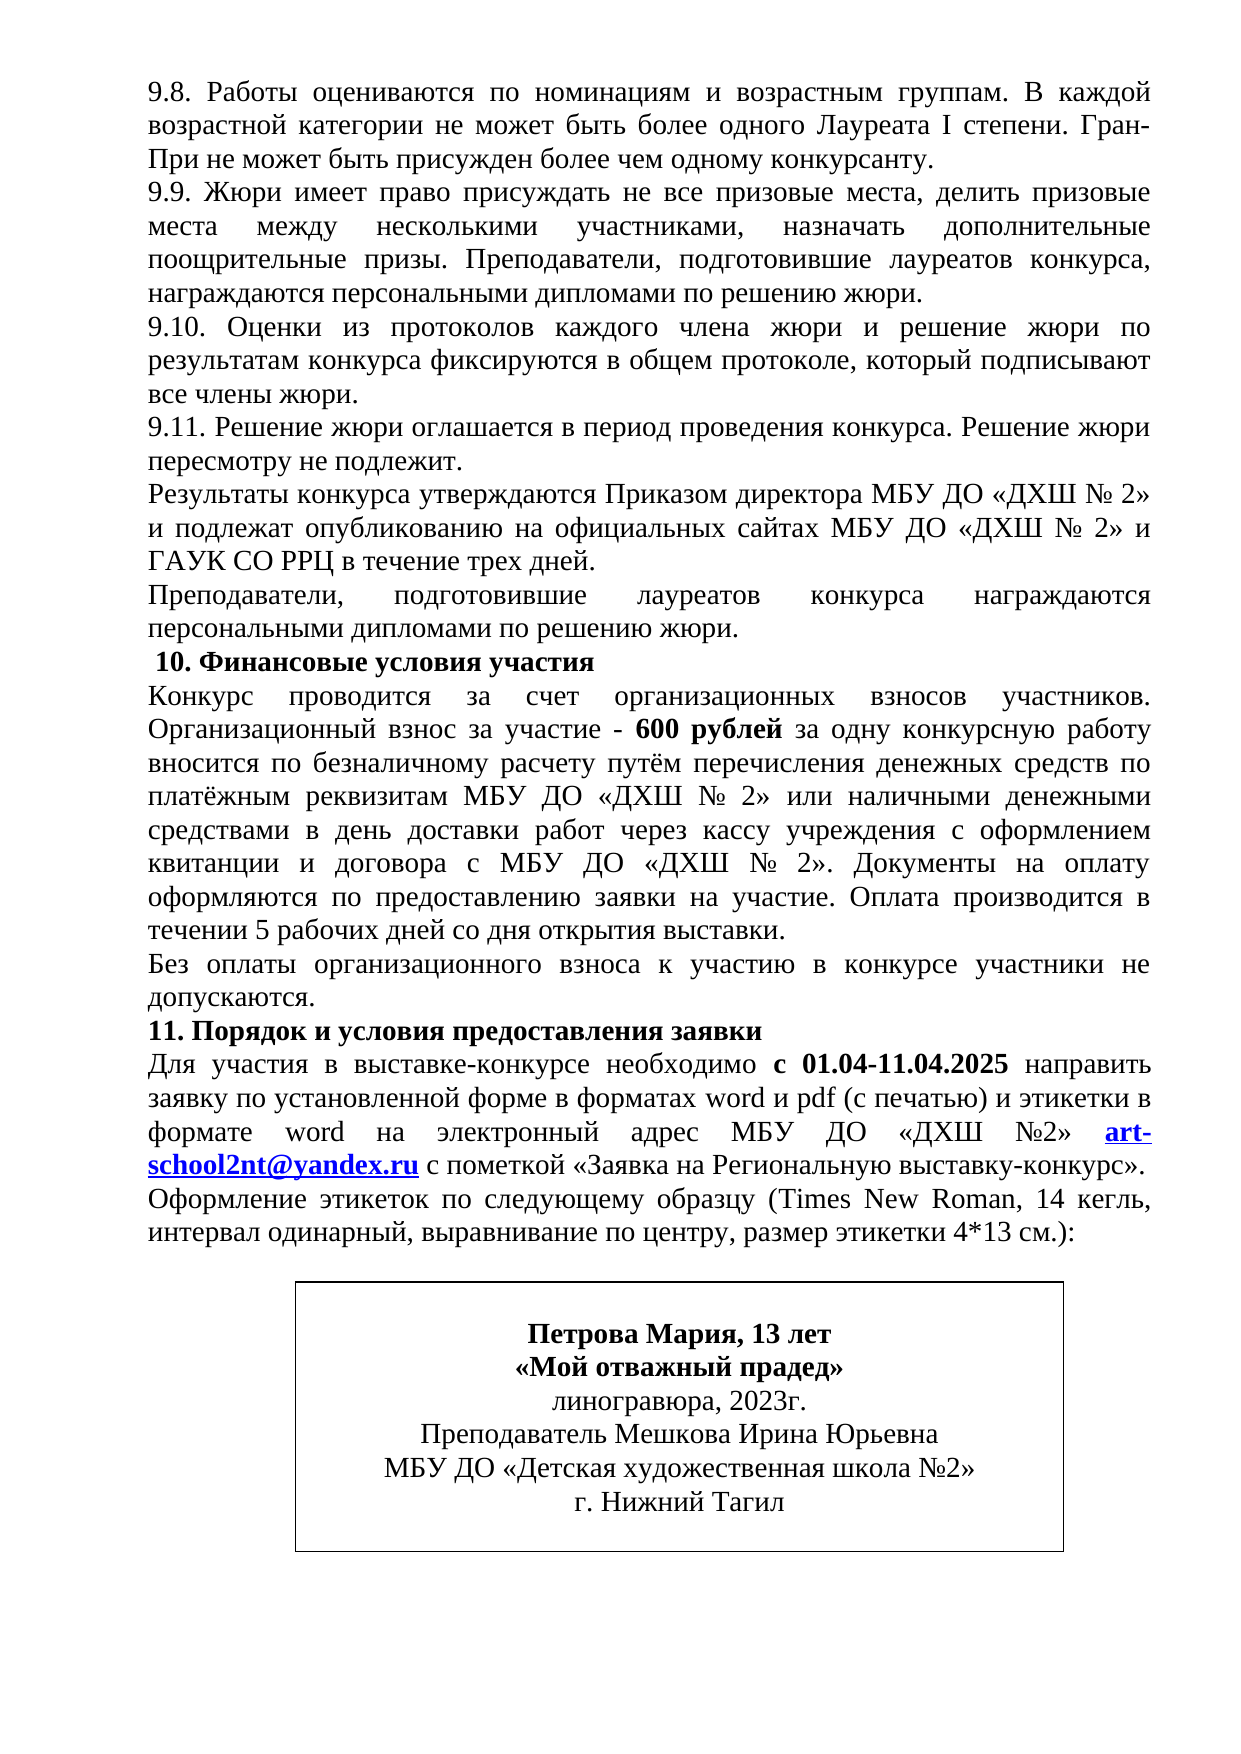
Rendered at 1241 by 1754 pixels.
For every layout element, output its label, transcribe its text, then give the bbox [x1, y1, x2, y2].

text 10. Финансовые условия участия [148, 644, 1152, 678]
text 9.10. Оценки из протоколов каждого члена жюри и решение жюри по результатам конкурса фиксируются в общем протоколе, который подписывают все члены жюри. [148, 309, 1152, 409]
text 9.9. Жюри имеет право присуждать не все призовые места, делить призовые места между несколькими участниками, назначать дополнительные поощрительные призы. Преподаватели, подготовившие лауреатов конкурса, награждаются персональными дипломами по решению жюри. [148, 174, 1152, 309]
table_header Петрова Мария, 13 лет «Мой отважный прадед» линогравюра, 2023г. Преподаватель Мешкова Ирина Юрьевна МБУ ДО «Детская художественная школа №2» г. Нижний Тагил [296, 1283, 1063, 1551]
text Результаты конкурса утверждаются Приказом директора МБУ ДО «ДХШ № 2» и подлежат опубликованию на официальных сайтах МБУ ДО «ДХШ № 2» и ГАУК СО РРЦ в течение трех дней. [148, 476, 1152, 577]
text Без оплаты организационного взноса к участию в конкурсе участники не допускаются. [148, 946, 1152, 1013]
text Оформление этикеток по следующему образцу (Times New Roman, 14 кегль, интервал одинарный, выравнивание по центру, размер этикетки 4*13 см.): [148, 1181, 1152, 1248]
text 11. Порядок и условия предоставления заявки [148, 1013, 1152, 1047]
text Конкурс проводится за счет организационных взносов участников. Организационный взнос за участие - 600 рублей за одну конкурсную работу вносится по безналичному расчету путём перечисления денежных средств по платёжным реквизитам МБУ ДО «ДХШ № 2» или наличными денежными средствами в день доставки работ через кассу учреждения с оформлением квитанции и договора с МБУ ДО «ДХШ № 2». Документы на оплату оформляются по предоставлению заявки на участие. Оплата производится в течении 5 рабочих дней со дня открытия выставки. [148, 678, 1152, 946]
text Для участия в выставке-конкурсе необходимо с 01.04-11.04.2025 направить заявку по установленной форме в форматах word и pdf (с печатью) и этикетки в формате word на электронный адрес МБУ ДО «ДХШ №2» art-school2nt@yandex.ru с пометкой «Заявка на Региональную выставку-конкурс». [148, 1047, 1152, 1181]
text Преподаватели, подготовившие лауреатов конкурса награждаются персональными дипломами по решению жюри. [148, 577, 1152, 644]
text 9.8. Работы оцениваются по номинациям и возрастным группам. В каждой возрастной категории не может быть более одного Лауреата I степени. Гран-При не может быть присужден более чем одному конкурсанту. [148, 74, 1152, 174]
text 9.11. Решение жюри оглашается в период проведения конкурса. Решение жюри пересмотру не подлежит. [148, 409, 1152, 476]
